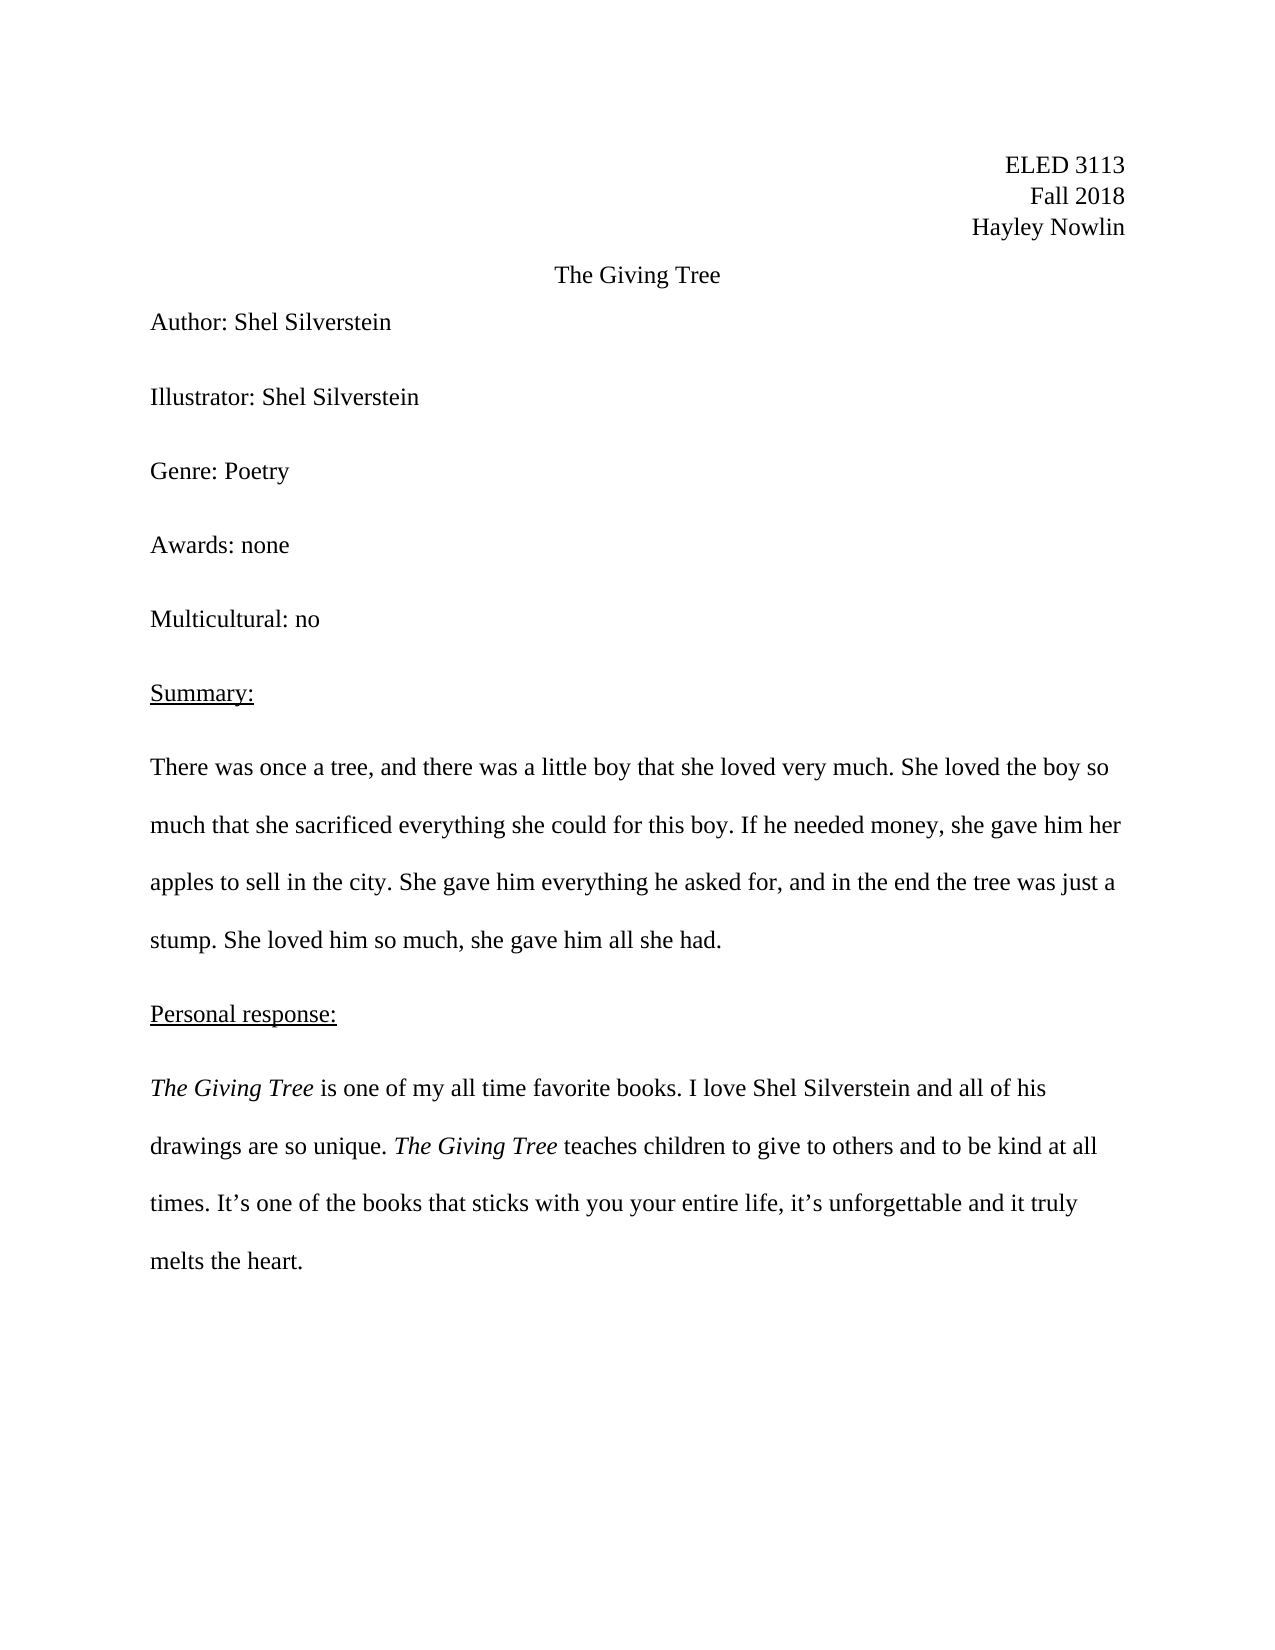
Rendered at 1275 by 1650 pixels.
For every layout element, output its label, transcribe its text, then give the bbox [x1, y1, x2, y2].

text Illustrator: Shel Silverstein [150, 382, 1125, 410]
text The Giving Tree is one of my all time favorite books. I love Shel Silverstein and all of his drawings are so unique. The Giving Tree teaches children to give to others and to be kind at all times. It’s one of the books that sticks with you your entire life, it’s unforgettable and it truly melts the heart. [150, 1073, 1125, 1274]
text ELED 3113 Fall 2018 Hayley Nowlin [150, 150, 1125, 241]
text Awards: none [150, 530, 1125, 559]
text Author: Shel Silverstein [150, 307, 1125, 336]
text Multicultural: no [150, 604, 1125, 633]
text Personal response: [150, 999, 1125, 1028]
text Summary: [150, 678, 1125, 707]
text The Giving Tree [150, 260, 1125, 288]
text There was once a tree, and there was a little boy that she loved very much. She loved the boy so much that she sacrificed everything she could for this boy. If he needed money, she gave him her apples to sell in the city. She gave him everything he asked for, and in the end the tree was just a stump. She loved him so much, she gave him all she had. [150, 752, 1125, 954]
text Genre: Poetry [150, 456, 1125, 484]
